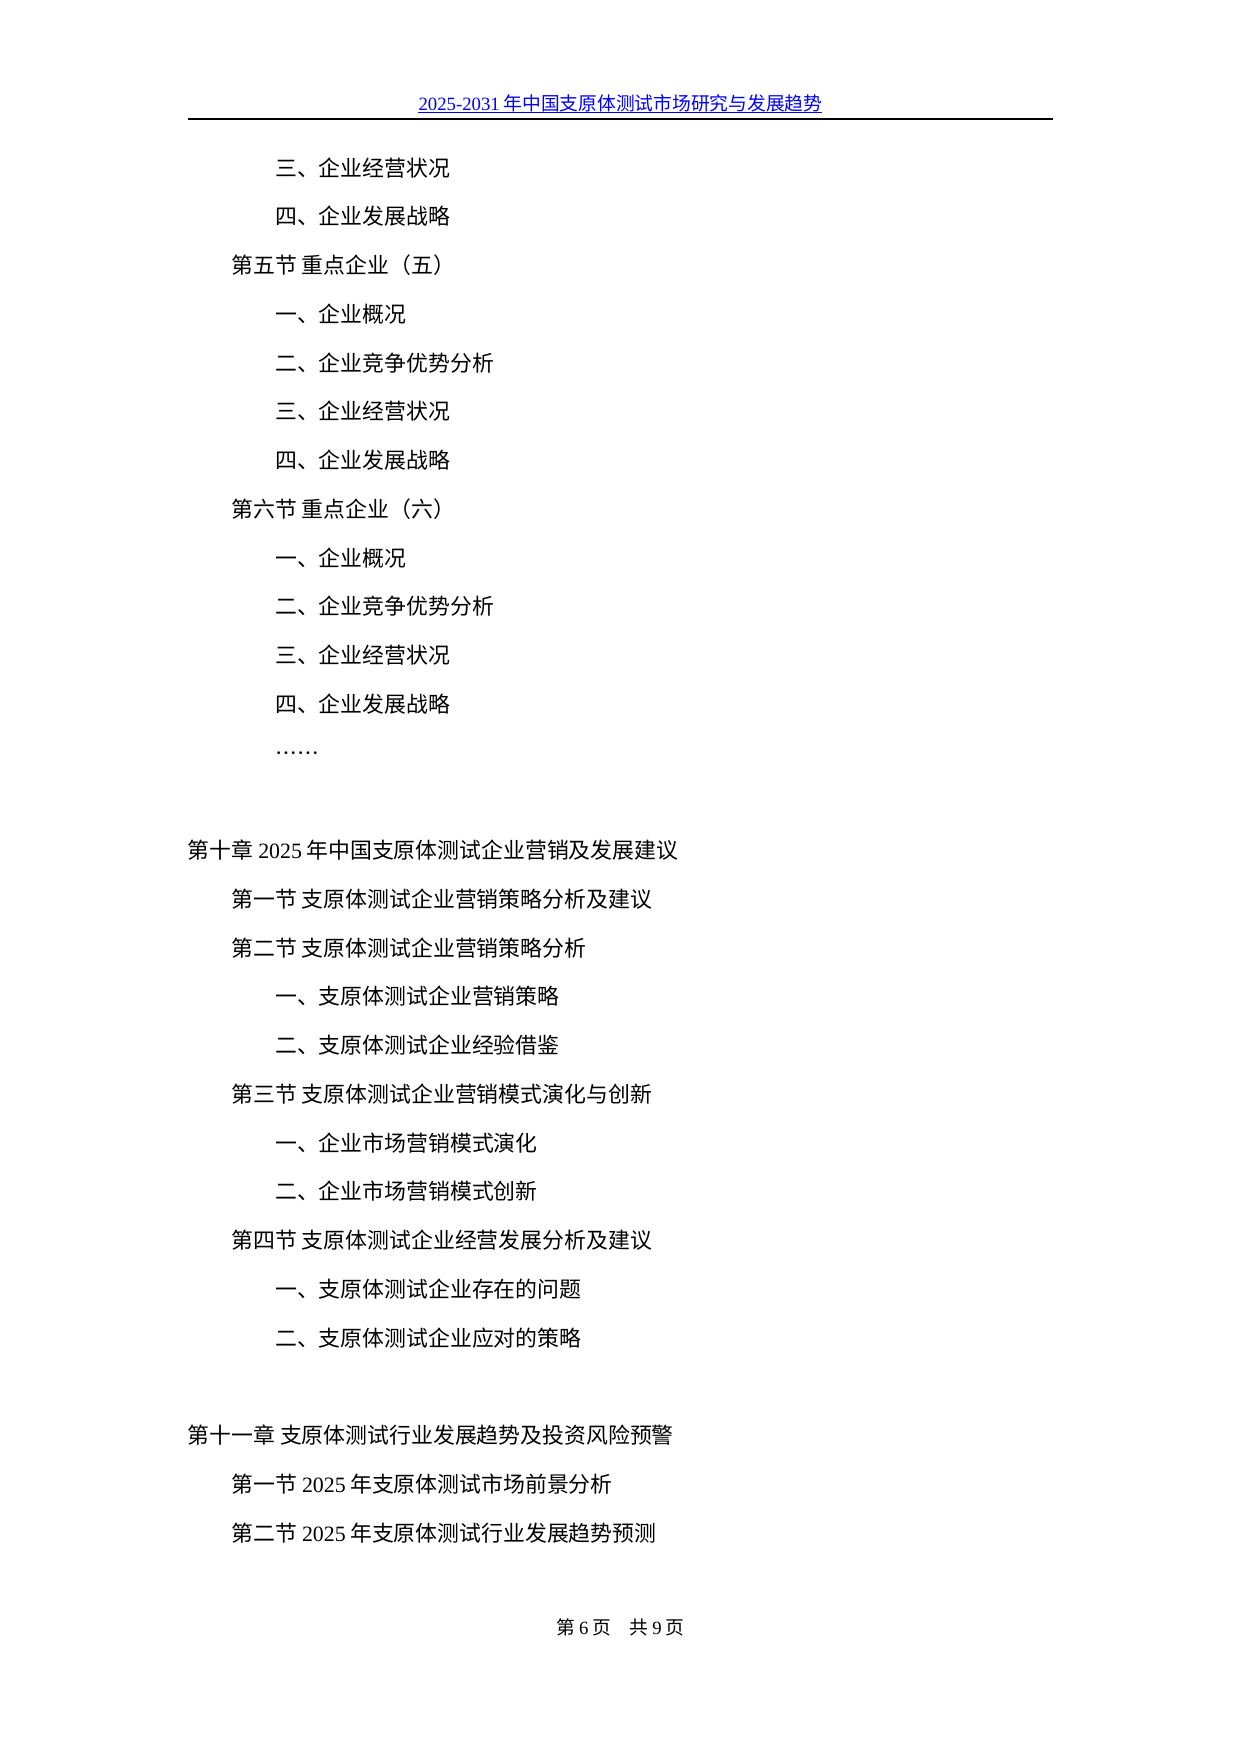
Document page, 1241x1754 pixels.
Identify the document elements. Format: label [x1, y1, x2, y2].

text [187, 150, 1053, 1548]
